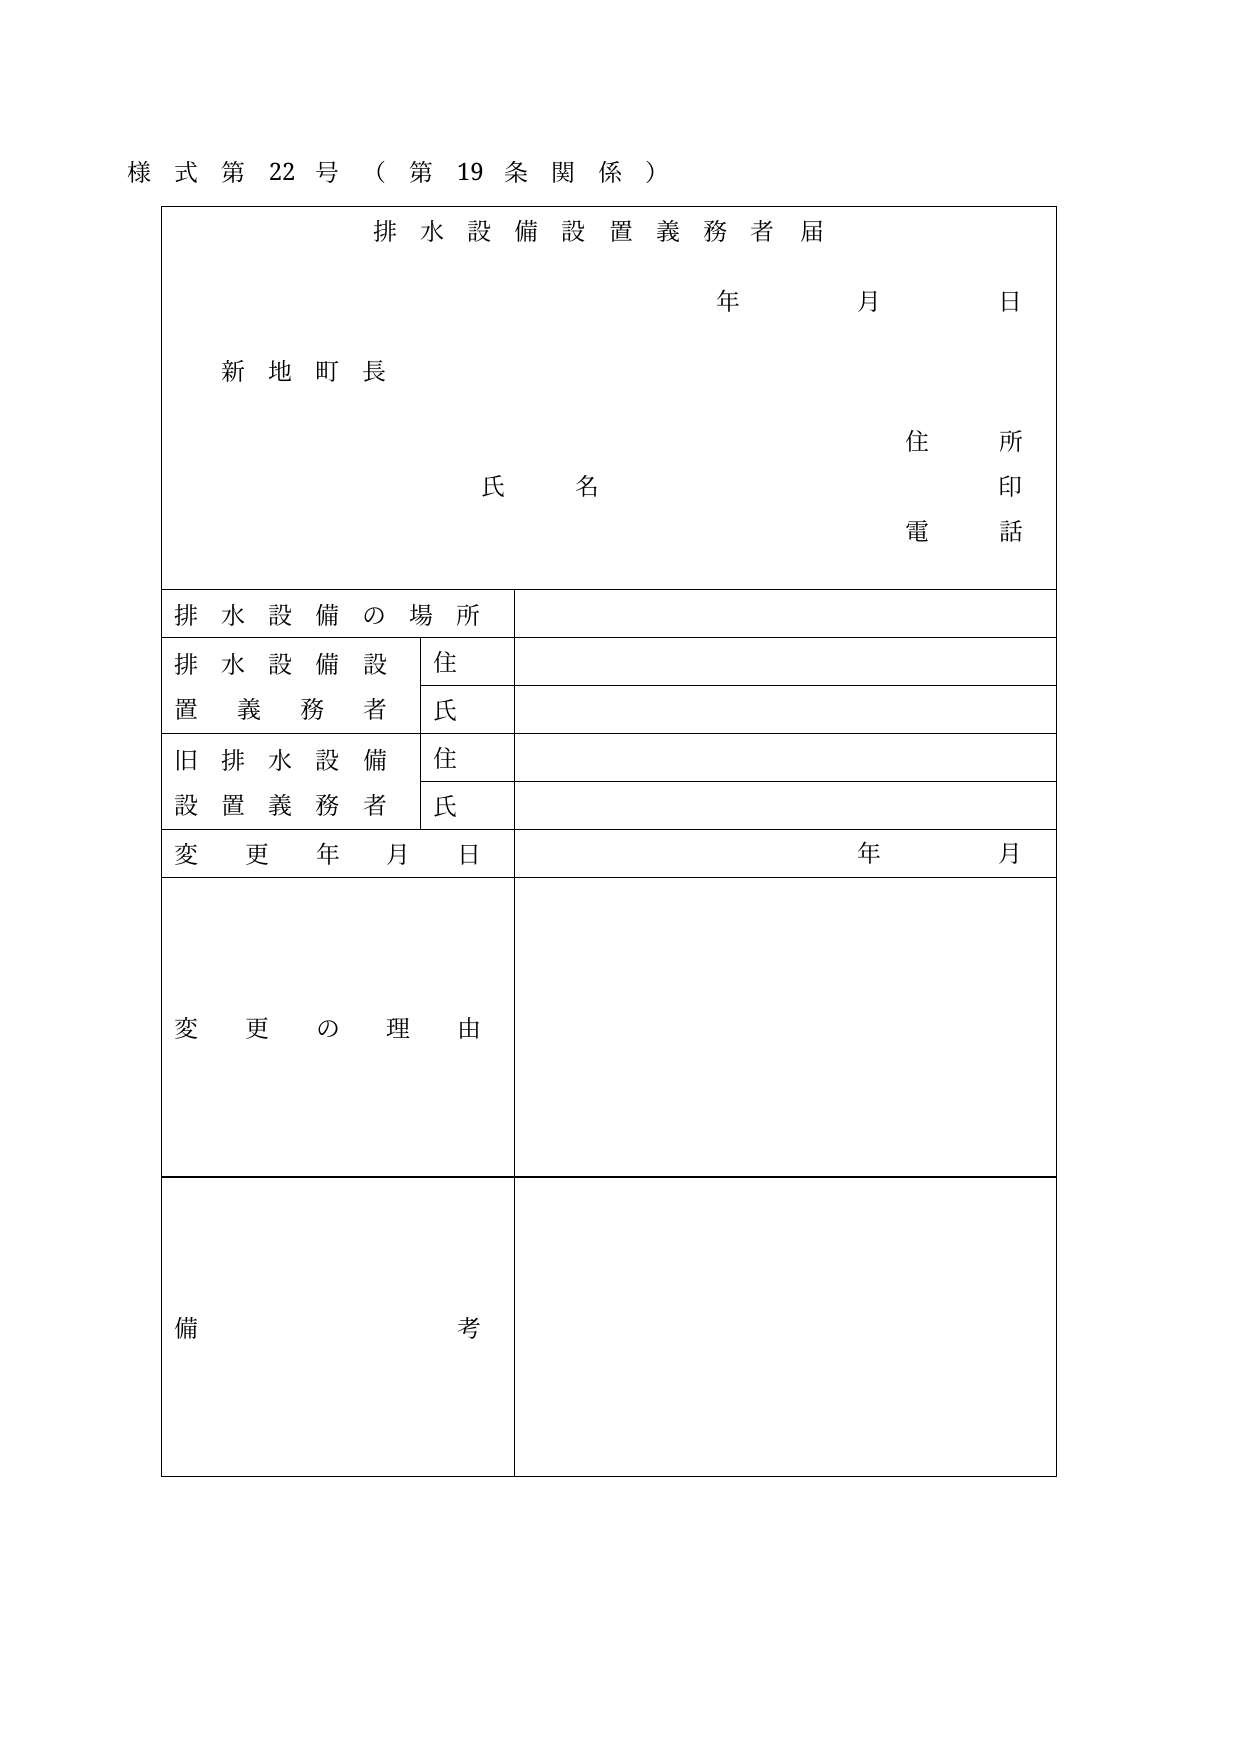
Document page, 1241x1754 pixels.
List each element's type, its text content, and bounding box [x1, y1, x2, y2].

table_cell 年 月 日 [515, 830, 1056, 877]
table_cell 氏名 [421, 686, 514, 733]
table_cell [515, 590, 1056, 637]
text 様式第22号（第19条関係） [127, 148, 1069, 193]
table_cell [515, 1178, 1056, 1476]
table_header 排水設備設置義務者届 年 月 日 新地町長 住 所 氏 名 印 電 話 次のとおり変更がありましたので届け出ます。 [162, 207, 1056, 589]
table_cell 住所 [421, 638, 514, 685]
table_cell [515, 638, 1056, 685]
table_cell [515, 878, 1056, 1176]
table_cell [515, 686, 1056, 733]
table_cell 旧排水設備設置義務者 [162, 734, 420, 829]
table_cell [515, 782, 1056, 829]
table_cell 備考 [162, 1178, 514, 1476]
table_cell 変更年月日 [162, 830, 514, 877]
table_cell 排水設備設置義務者 [162, 638, 420, 733]
table_cell 排水設備の場所 [162, 590, 514, 637]
table_cell 氏名 [421, 782, 514, 829]
table_cell 変更の理由 [162, 878, 514, 1176]
table_cell [515, 734, 1056, 781]
table_cell 住所 [421, 734, 514, 781]
